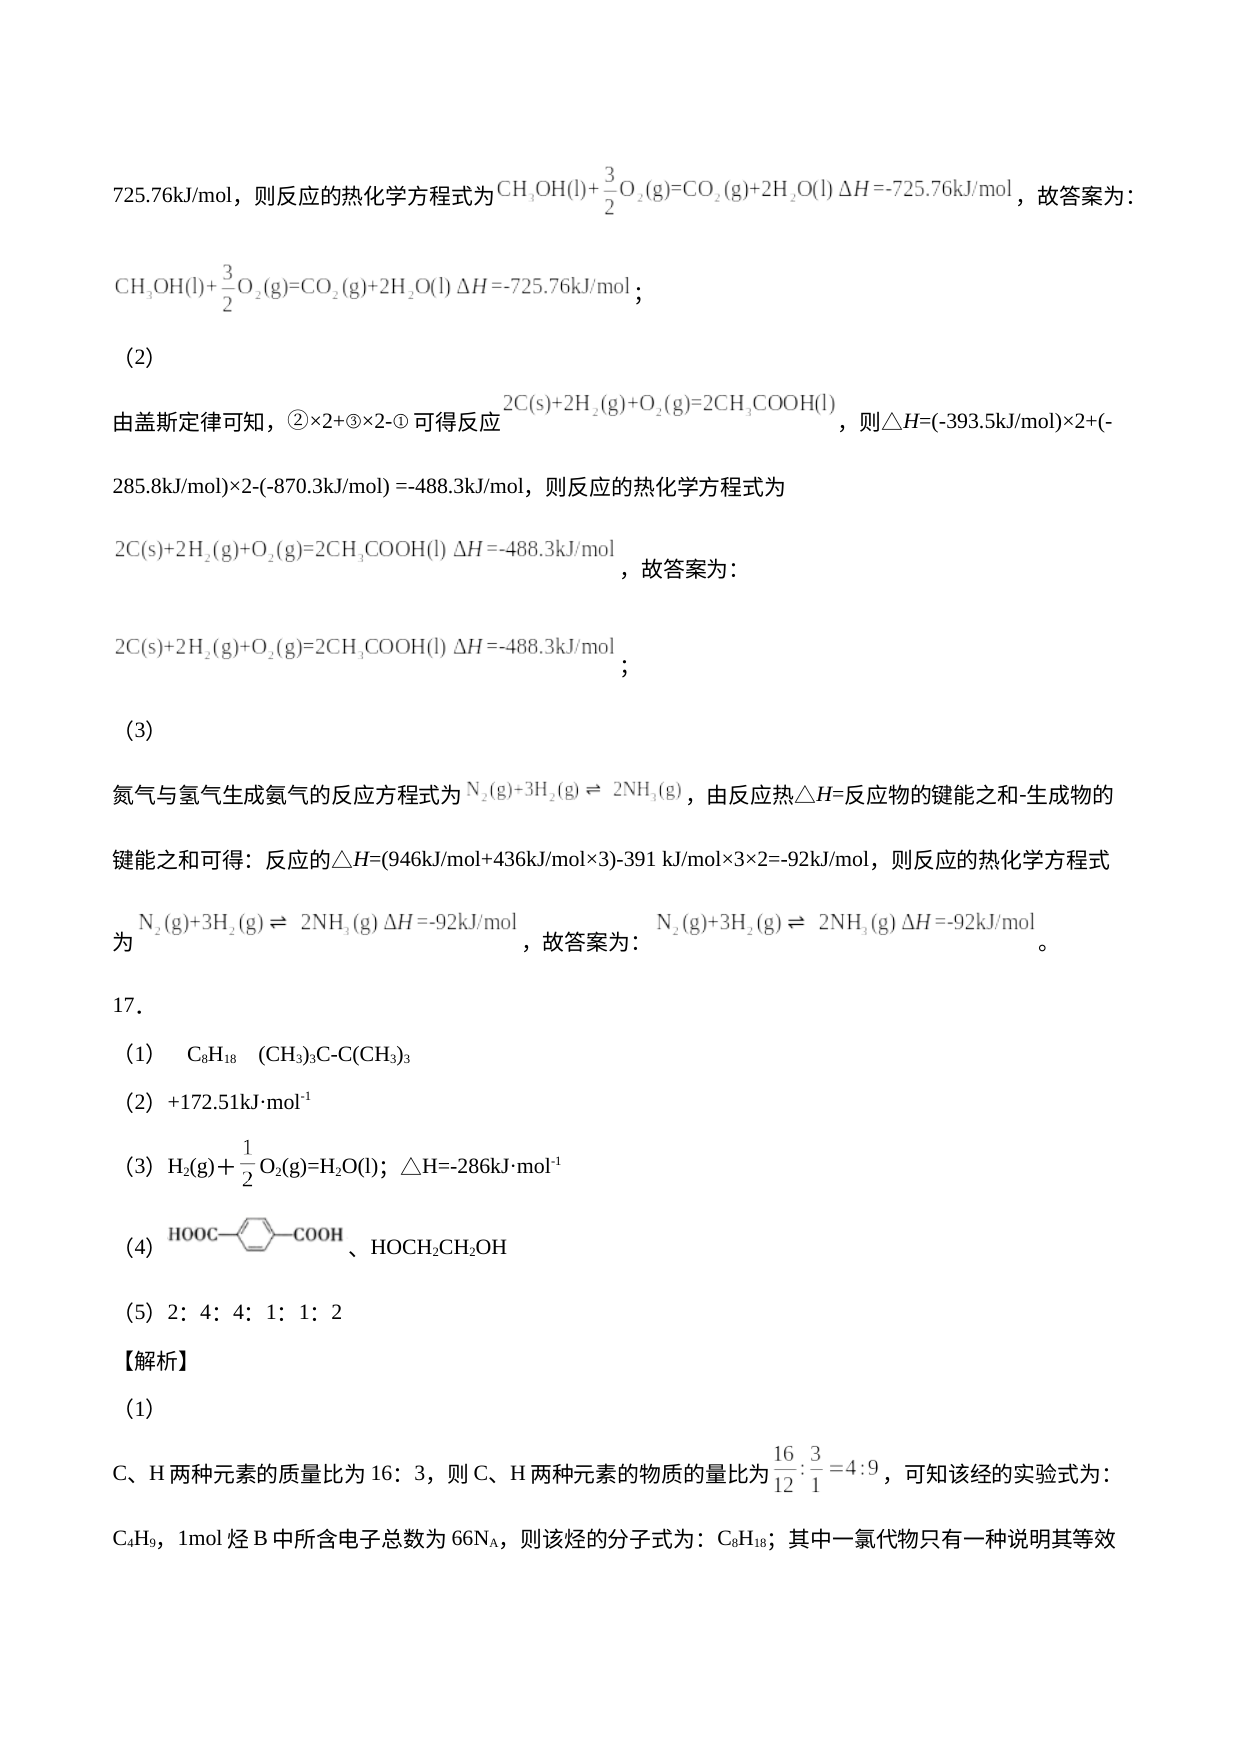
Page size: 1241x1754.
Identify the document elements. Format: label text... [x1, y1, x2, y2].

picture [167, 1214, 349, 1254]
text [112, 162, 1128, 324]
text 氮气与氢气生成氨气的反应方程式为，由反应热△H=反应物的键能之和-生成物的键能之和可得：反应的△H=(946kJ/mol+436kJ/mol×3)-391 kJ/mol×3×2=-92kJ/mol，则反应的热化学方程式为，故答案为：。 [112, 762, 1128, 973]
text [112, 1440, 1128, 1554]
text （2）+172.51kJ·mol-1 [112, 1085, 1128, 1118]
text （1） [112, 1392, 1128, 1424]
text （5）2：4：4：1：1：2 [112, 1295, 1128, 1328]
text 由盖斯定律可知，②×2+③×2-①可得反应，则△H=(-393.5kJ/mol)×2+(-285.8kJ/mol)×2-(-870.3kJ/mol) =-488.3kJ/mol，则反应的热化学方程式为，故答案为：； [112, 389, 1128, 697]
text （2） [112, 340, 1128, 373]
text 17． [112, 989, 1128, 1021]
text （3）H2(g)＋O2(g)=H2O(l)；△H=-286kJ·mol-1 [112, 1134, 1128, 1199]
text （1） C8H18 (CH3)3C-C(CH3)3 [112, 1037, 1128, 1069]
text （3） [112, 713, 1128, 746]
text （4）、HOCH2CH2OH [112, 1214, 1128, 1279]
text 【解析】 [112, 1344, 1128, 1376]
